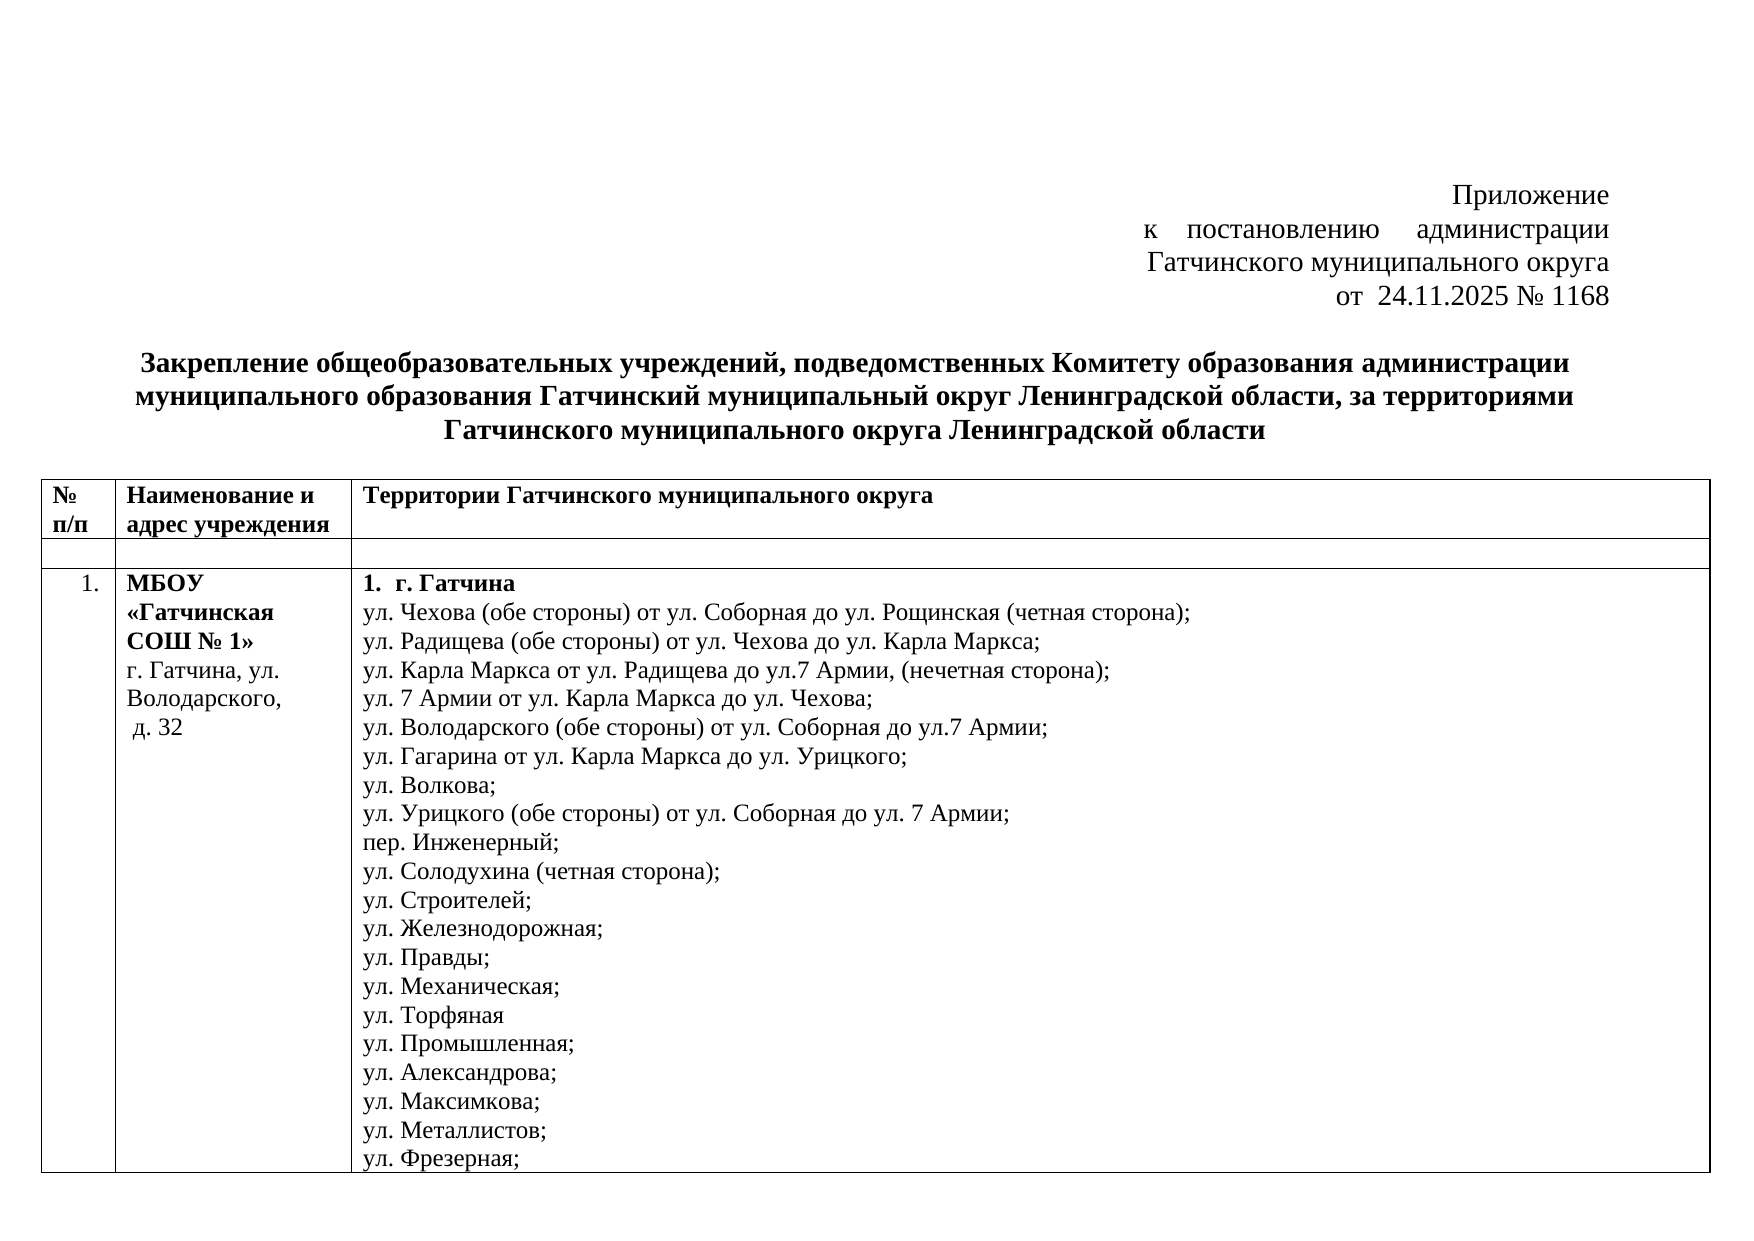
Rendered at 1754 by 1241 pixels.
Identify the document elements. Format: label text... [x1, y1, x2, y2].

text от 24.11.2025 № 1168 [74, 278, 1609, 311]
text Гатчинского муниципального округа [74, 244, 1609, 278]
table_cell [352, 569, 1709, 1172]
table_cell [116, 539, 351, 567]
table_header Территории Гатчинского муниципального округа [352, 480, 1709, 538]
text к постановлению администрации [74, 211, 1609, 244]
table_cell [116, 569, 351, 1172]
text Закрепление общеобразовательных учреждений, подведомственных Комитету образования администрации муниципального образования Гатчинский муниципальный округ Ленинградской области, за территориями Гатчинского муниципального округа Ленинградской области [74, 345, 1636, 446]
table_header Наименование и адрес учреждения [116, 480, 351, 538]
table_cell [42, 539, 115, 567]
table_cell [352, 539, 1709, 567]
table_header № п/п [42, 480, 115, 538]
table_cell [42, 569, 115, 1172]
text Приложение [74, 177, 1609, 211]
